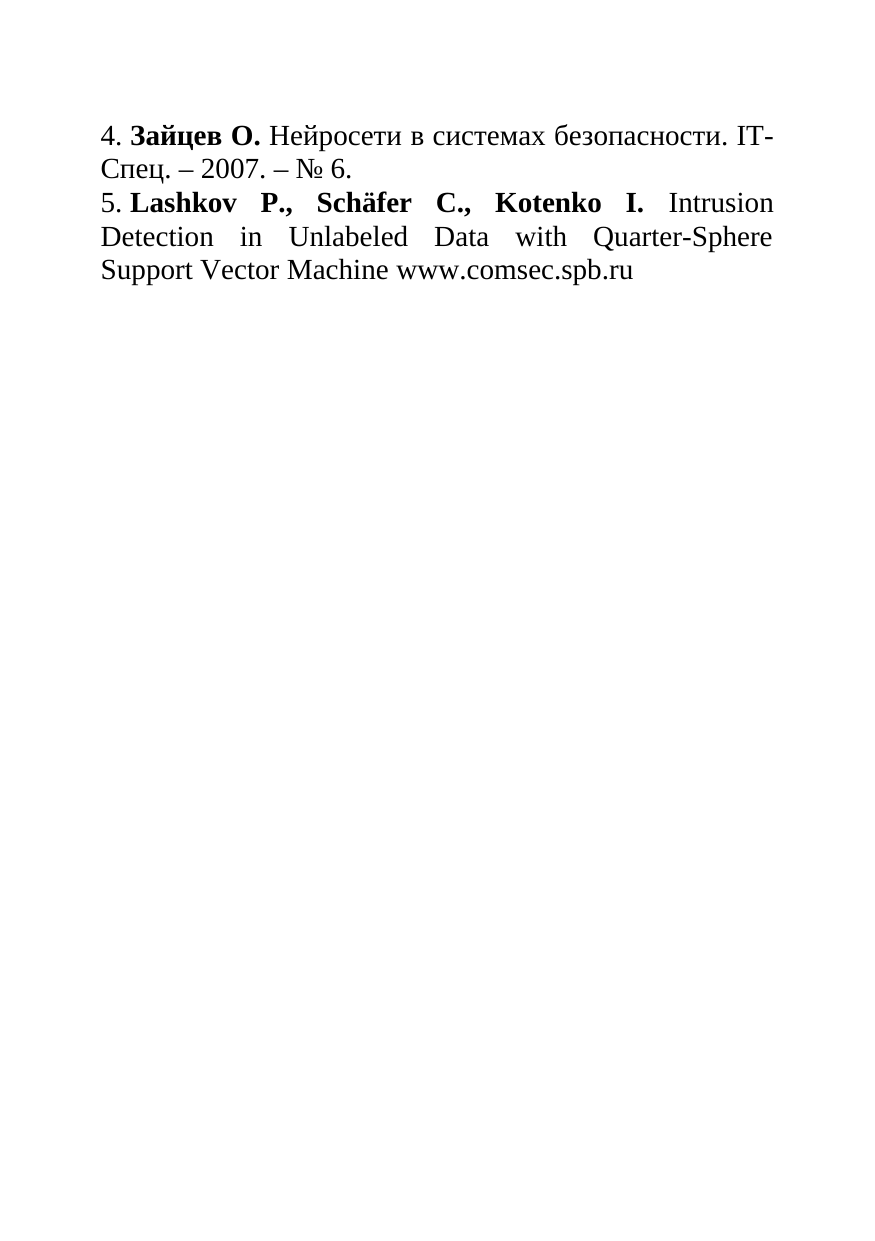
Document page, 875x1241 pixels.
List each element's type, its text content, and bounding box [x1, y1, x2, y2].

list Зайцев О. Нейросети в системах безопасности. IT-Спец. – 2007. – № 6. [100, 118, 774, 185]
list Lashkov P., Schäfer C., Kotenko I. Intrusion Detection in Unlabeled Data with Quarter-Sphere Support Vector Machine www.comsec.spb.ru [100, 185, 774, 286]
